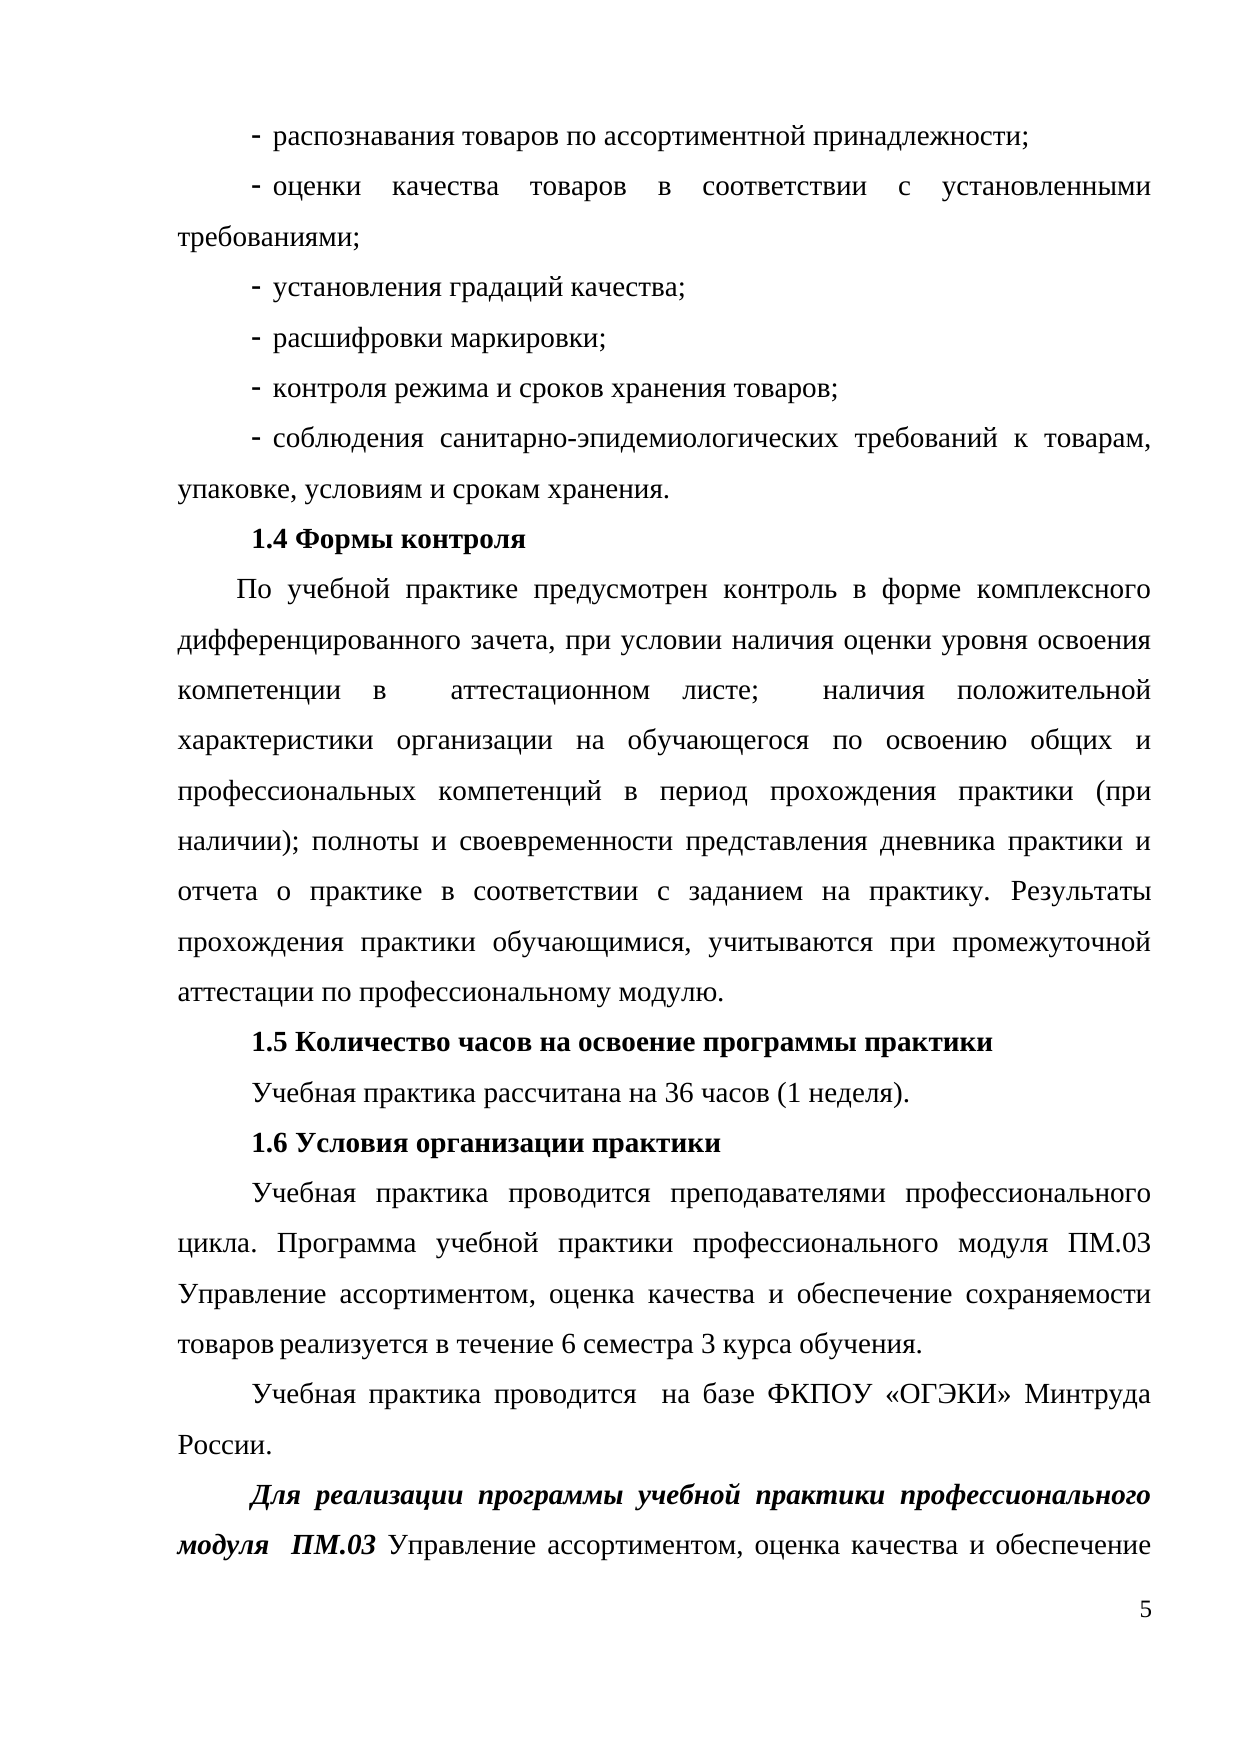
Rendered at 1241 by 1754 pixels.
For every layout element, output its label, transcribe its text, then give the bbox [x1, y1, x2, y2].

text 1.6 Условия организации практики [177, 1125, 1152, 1158]
list распознавания товаров по ассортиментной принадлежности; [177, 118, 1152, 152]
list оценки качества товаров в соответствии с установленными требованиями; [177, 168, 1152, 252]
text Учебная практика проводится преподавателями профессионального цикла. Программа учебной практики профессионального модуля ПМ.03 Управление ассортиментом, оценка качества и обеспечение сохраняемости товаров реализуется в течение 6 семестра 3 курса обучения. [177, 1175, 1152, 1360]
text Учебная практика проводится на базе ФКПОУ «ОГЭКИ» Минтруда России. [177, 1377, 1152, 1460]
list контроля режима и сроков хранения товаров; [177, 370, 1152, 404]
text 1.4 Формы контроля [177, 521, 1152, 555]
list расшифровки маркировки; [177, 320, 1152, 353]
text По учебной практике предусмотрен контроль в форме комплексного дифференцированного зачета, при условии наличия оценки уровня освоения компетенции в аттестационном листе; наличия положительной характеристики организации на обучающегося по освоению общих и профессиональных компетенций в период прохождения практики (при наличии); полноты и своевременности представления дневника практики и отчета о практике в соответствии с заданием на практику. Результаты прохождения практики обучающимися, учитываются при промежуточной аттестации по профессиональному модулю. [177, 572, 1152, 1008]
text Учебная практика рассчитана на 36 часов (1 неделя). [177, 1075, 1152, 1108]
list установления градаций качества; [177, 269, 1152, 303]
text 1.5 Количество часов на освоение программы практики [177, 1024, 1152, 1058]
list соблюдения санитарно-эпидемиологических требований к товарам, упаковке, условиям и срокам хранения. [177, 421, 1152, 504]
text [177, 1477, 1152, 1561]
